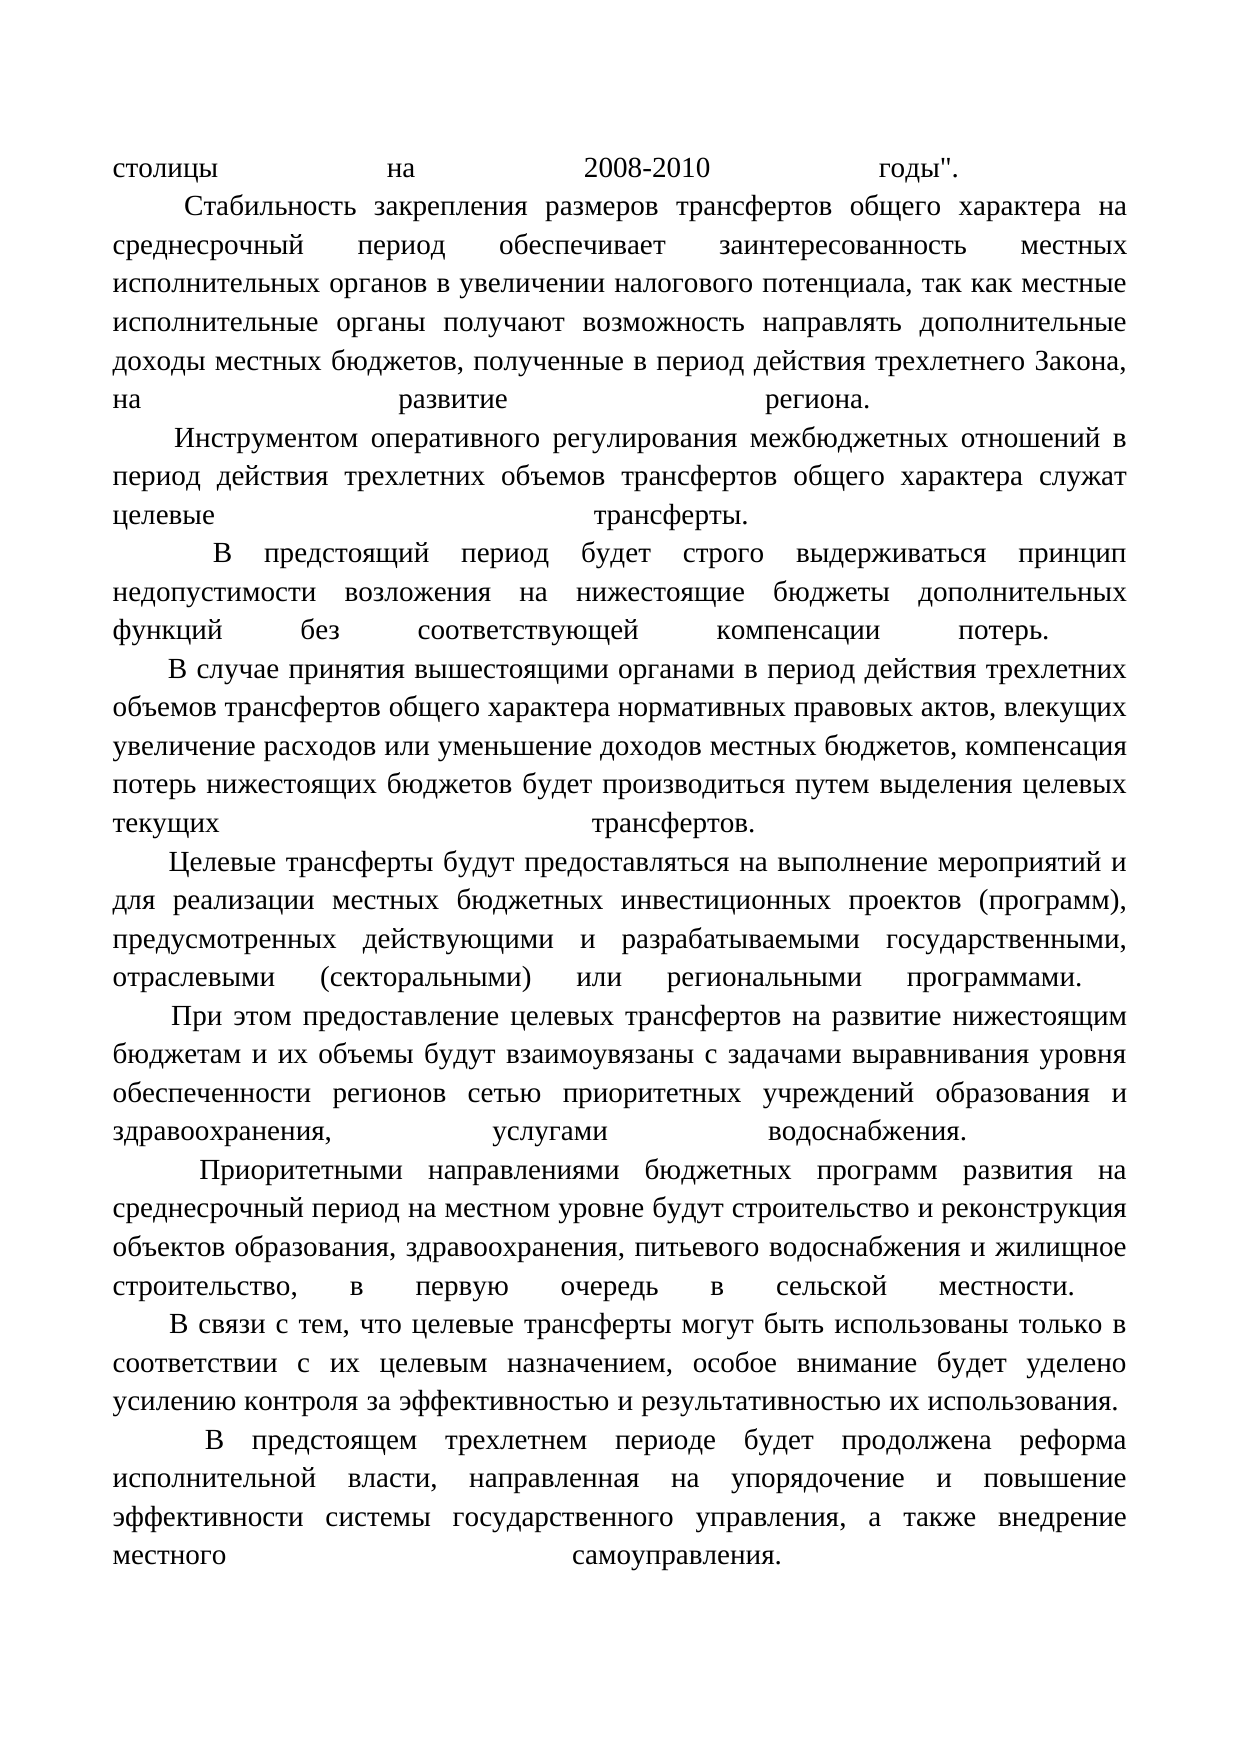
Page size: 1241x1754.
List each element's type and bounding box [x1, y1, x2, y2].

text [112, 150, 1128, 1571]
